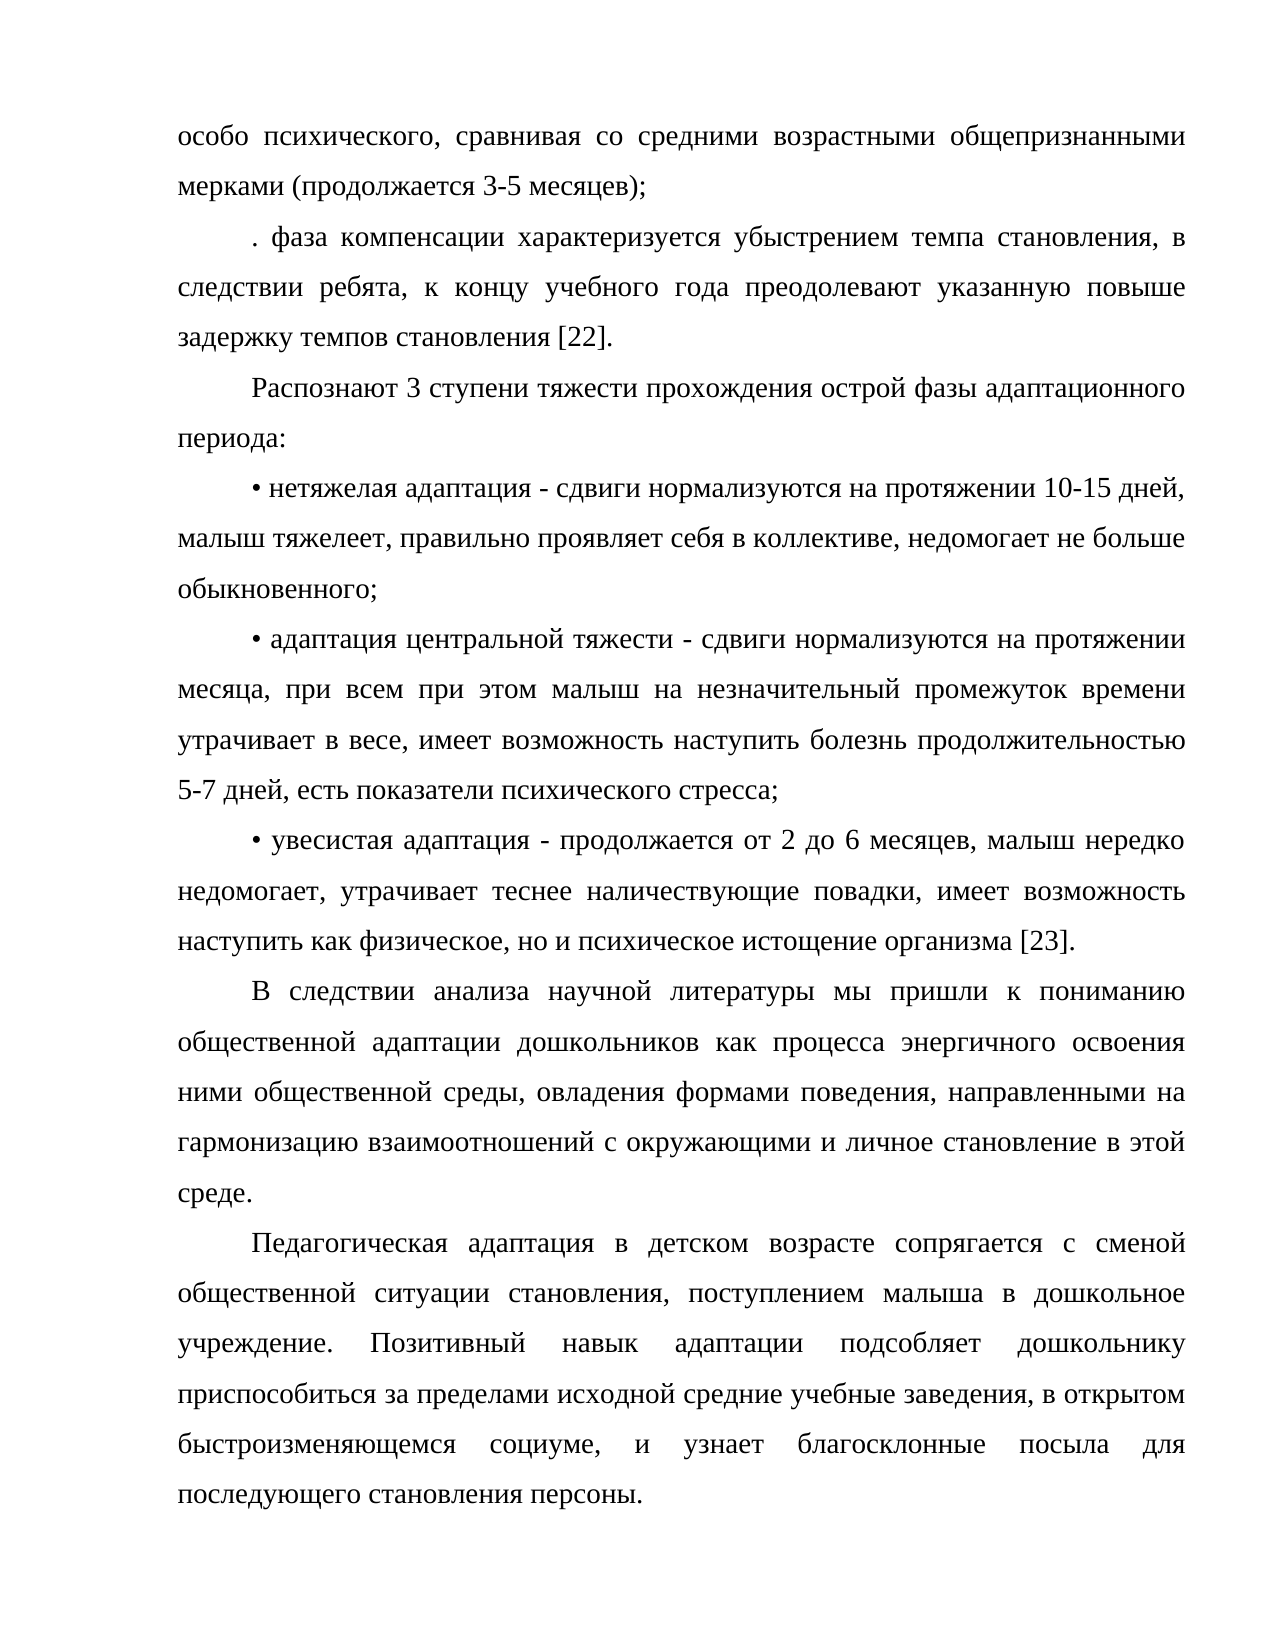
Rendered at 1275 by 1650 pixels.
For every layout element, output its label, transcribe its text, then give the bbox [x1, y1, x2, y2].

text • адаптация центральной тяжести - сдвиги нормализуются на протяжении месяца, при всем при этом малыш на незначительный промежуток времени утрачивает в весе, имеет возможность наступить болезнь продолжительностью 5-7 дней, есть показатели психического стресса; [177, 621, 1186, 806]
text • увесистая адаптация - продолжается от 2 до 6 месяцев, малыш нередко недомогает, утрачивает теснее наличествующие повадки, имеет возможность наступить как физическое, но и психическое истощение организма [23]. [177, 822, 1186, 957]
text . фаза компенсации характеризуется убыстрением темпа становления, в следствии ребята, к концу учебного года преодолевают указанную повыше задержку темпов становления [22]. [177, 219, 1186, 353]
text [177, 118, 1186, 202]
text Педагогическая адаптация в детском возрасте сопрягается с сменой общественной ситуации становления, поступлением малыша в дошкольное учреждение. Позитивный навык адаптации подсобляет дошкольнику приспособиться за пределами исходной средние учебные заведения, в открытом быстроизменяющемся социуме, и узнает благосклонные посыла для последующего становления персоны. [177, 1225, 1186, 1510]
text В следствии анализа научной литературы мы пришли к пониманию общественной адаптации дошкольников как процесса энергичного освоения ними общественной среды, овладения формами поведения, направленными на гармонизацию взаимоотношений с окружающими и личное становление в этой среде. [177, 973, 1186, 1208]
text • нетяжелая адаптация - сдвиги нормализуются на протяжении 10-15 дней, малыш тяжелеет, правильно проявляет себя в коллективе, недомогает не больше обыкновенного; [177, 470, 1186, 604]
text Распознают 3 ступени тяжести прохождения острой фазы адаптационного периода: [177, 370, 1186, 453]
